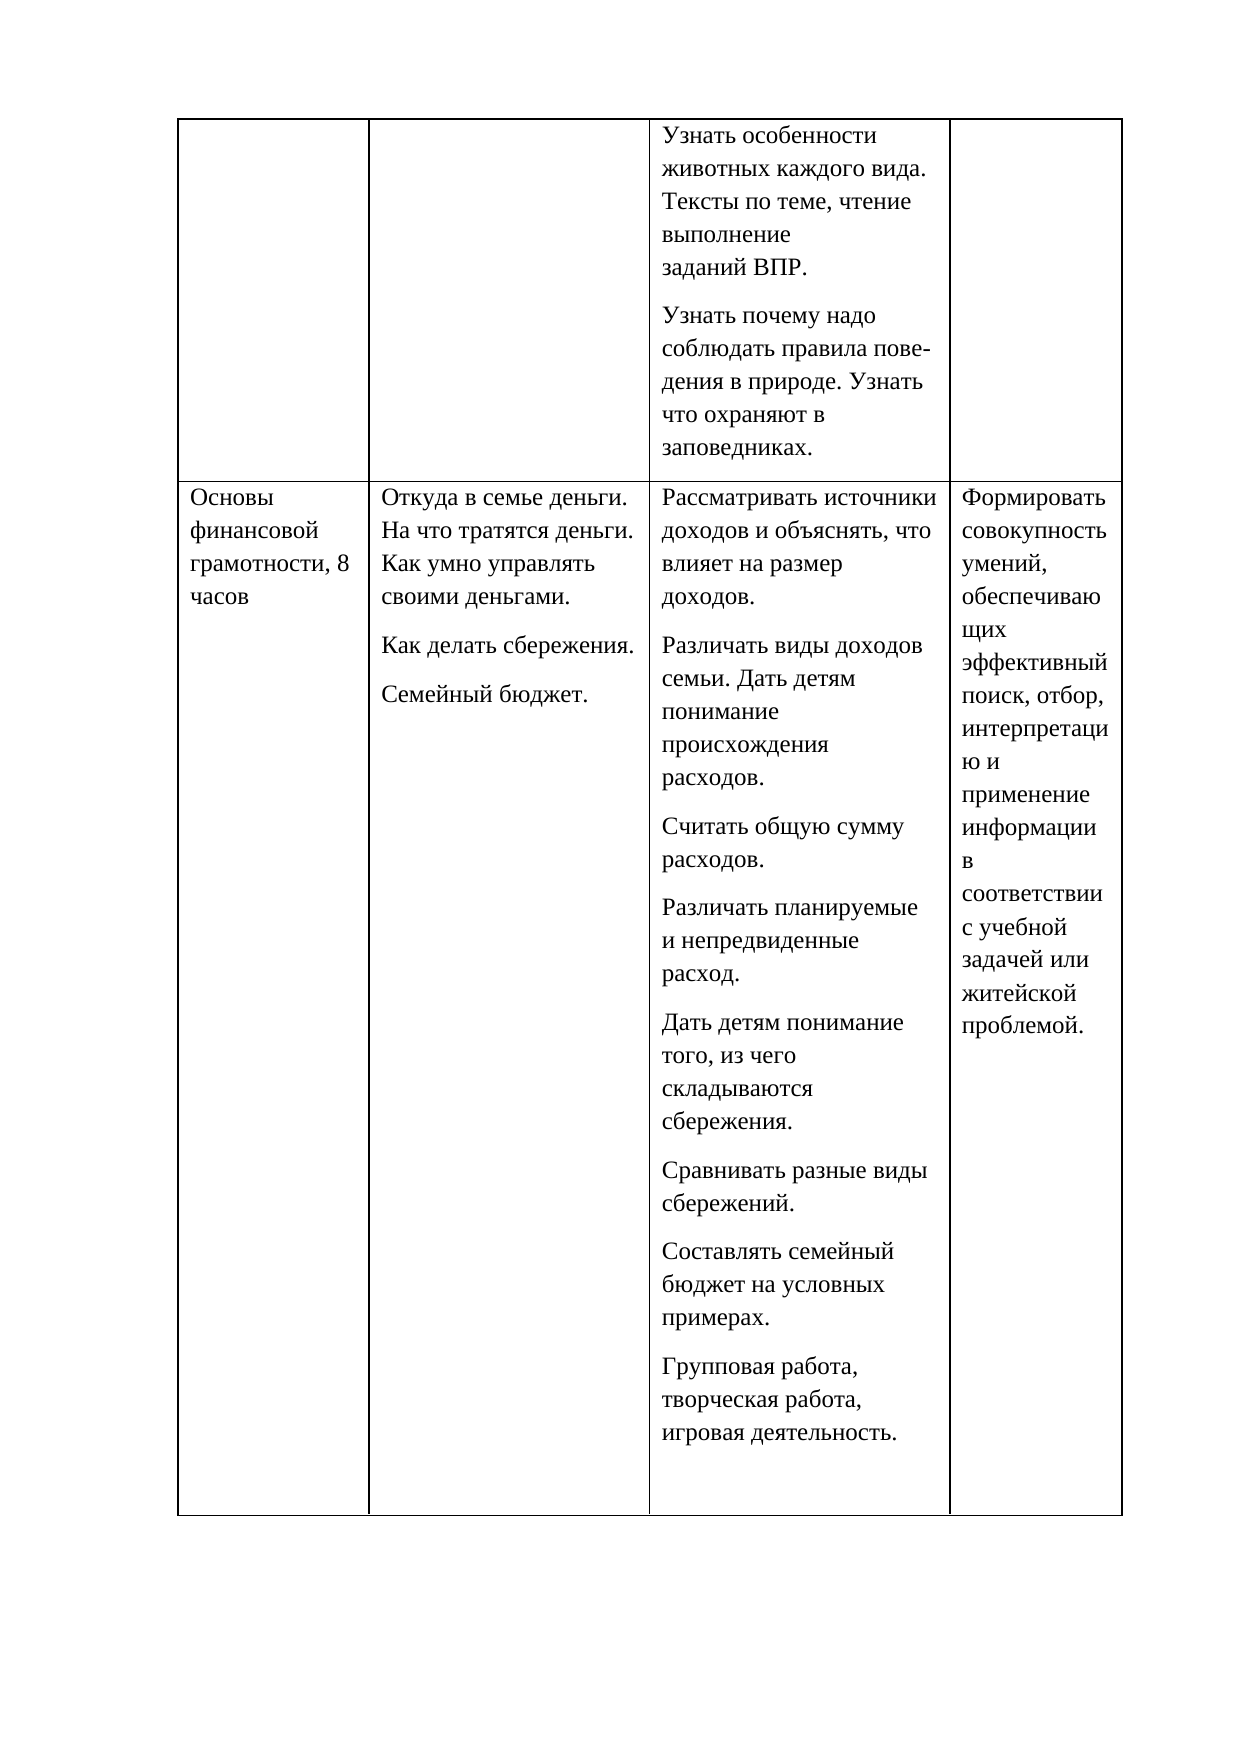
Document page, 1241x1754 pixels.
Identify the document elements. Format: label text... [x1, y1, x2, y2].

table_cell Откуда в семье деньги. На что тратятся деньги. Как умно управлять своими деньгами. Как делать сбережения. Семейный бюджет. [370, 482, 649, 1514]
table_cell Основы финансовой грамотности, 8 часов [179, 482, 368, 1514]
table_cell Формировать совокупность умений, обеспечивающих эффективный поиск, отбор, интерпретацию и применение информации в соответствии с учебной задачей или житейской проблемой. [951, 482, 1121, 1514]
table_cell Рассматривать источники доходов и объяснять, что влияет на размер доходов. Различать виды доходов семьи. Дать детям понимание происхождения расходов. Считать общую сумму расходов. Различать планируемые и непредвиденные расход. Дать детям понимание того, из чего складываются сбережения. Сравнивать разные виды сбережений. Составлять семейный бюджет на условных примерах. Групповая работа, творческая работа, игровая деятельность. [650, 482, 949, 1514]
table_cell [179, 120, 368, 481]
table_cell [650, 120, 949, 481]
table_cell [951, 120, 1121, 481]
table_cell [370, 120, 649, 481]
